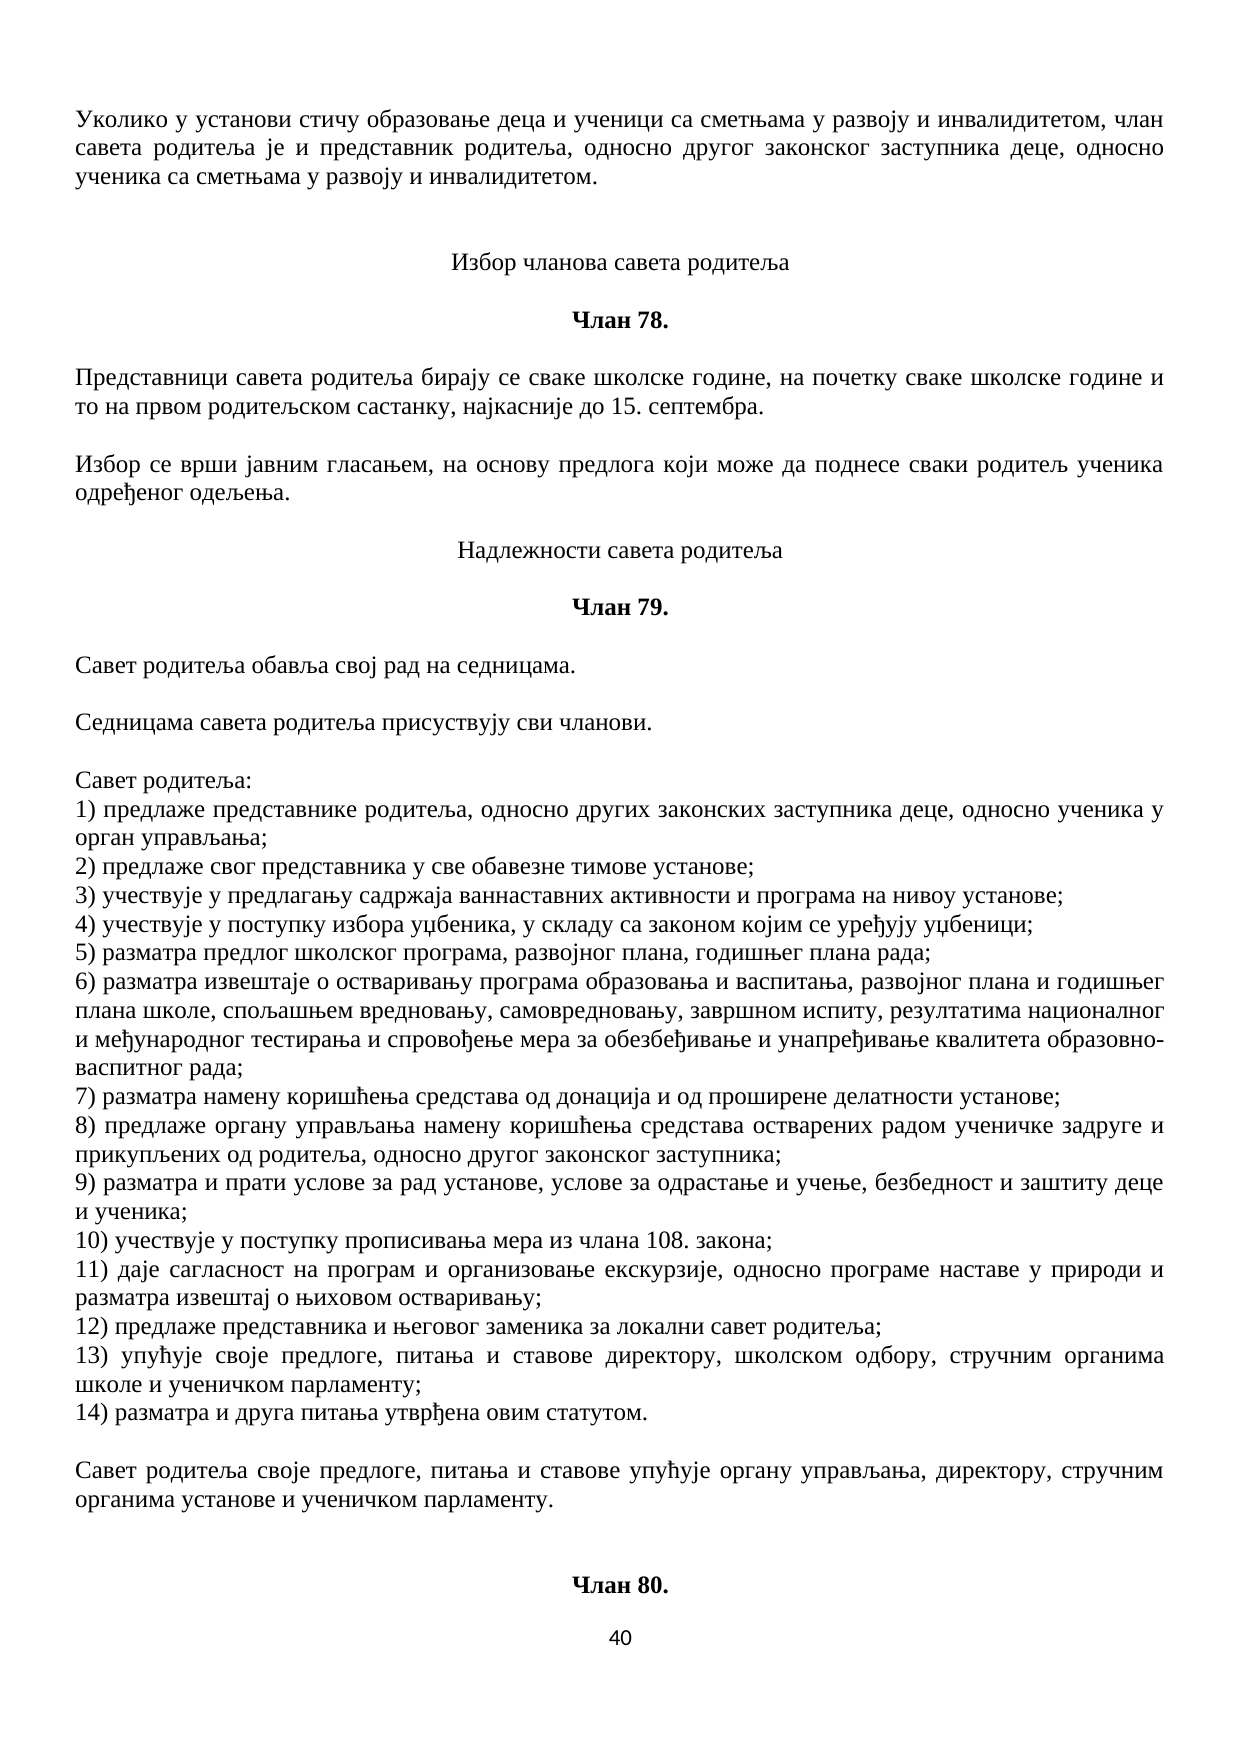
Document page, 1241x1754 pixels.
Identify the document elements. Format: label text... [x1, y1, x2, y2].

text 14) разматра и друга питања утврђена овим статутом. [75, 1397, 1165, 1426]
text 7) разматра намену коришћења средстава од донација и од проширене делатности установе; [75, 1081, 1165, 1110]
text Избор чланова савета родитеља [75, 247, 1165, 276]
text 4) учествује у поступку избора уџбеника, у складу са законом којим се уређују уџбеници; [75, 909, 1165, 937]
text Савет родитеља своје предлоге, питања и ставове упућује органу управљања, директору, стручним органима установе и ученичком парламенту. [75, 1455, 1165, 1512]
text Члан 79. [75, 592, 1165, 621]
text 10) учествује у поступку прописивања мера из члана 108. закона; [75, 1225, 1165, 1254]
text 6) разматра извештаје о остваривању програма образовања и васпитања, развојног плана и годишњег плана школе, спољашњем вредновању, самовредновању, завршном испиту, резултатима националног и међународног тестирања и спровођење мера за обезбеђивање и унапређивање квалитета образовно-васпитног рада; [75, 966, 1165, 1081]
text 11) даје сагласност на програм и организовање екскурзије, односно програме наставе у природи и разматра извештај о њиховом остваривању; [75, 1254, 1165, 1311]
text 2) предлаже свог представника у све обавезне тимове установе; [75, 851, 1165, 880]
text 8) предлаже органу управљања намену коришћења средстава остварених радом ученичке задруге и прикупљених од родитеља, односно другог законског заступника; [75, 1110, 1165, 1167]
text 5) разматра предлог школског програма, развојног плана, годишњег плана рада; [75, 937, 1165, 966]
text 12) предлаже представника и његовог заменика за локални савет родитеља; [75, 1311, 1165, 1340]
text Надлежности савета родитеља [75, 535, 1165, 564]
text 3) учествује у предлагању садржаја ваннаставних активности и програма на нивоу установе; [75, 880, 1165, 909]
text Седницама савета родитеља присуствују сви чланови. [75, 707, 1165, 736]
text Савет родитеља: [75, 765, 1165, 794]
text 1) предлаже представнике родитеља, односно других законских заступника деце, односно ученика у орган управљања; [75, 794, 1165, 851]
text Савет родитеља обавља свој рад на седницама. [75, 650, 1165, 679]
text Избор се врши јавним гласањем, на основу предлога који може да поднесе сваки родитељ ученика одређеног одељења. [75, 449, 1165, 506]
text Представници савета родитеља бирају се сваке школске године, на почетку сваке школске године и то на првом родитељском састанку, најкасније до 15. септембра. [75, 362, 1165, 420]
text 9) разматра и прати услове за рад установе, услове за одрастање и учење, безбедност и заштиту деце и ученика; [75, 1167, 1165, 1225]
text Члан 78. [75, 305, 1165, 334]
text Члан 80. [75, 1570, 1165, 1599]
text 13) упућује своје предлоге, питања и ставове директору, школском одбору, стручним органима школе и ученичком парламенту; [75, 1340, 1165, 1397]
text Уколико у установи стичу образовање деца и ученици са сметњама у развоју и инвалидитетом, члан савета родитеља је и представник родитеља, односно другог законског заступника деце, односно ученика са сметњама у развоју и инвалидитетом. [75, 104, 1165, 190]
